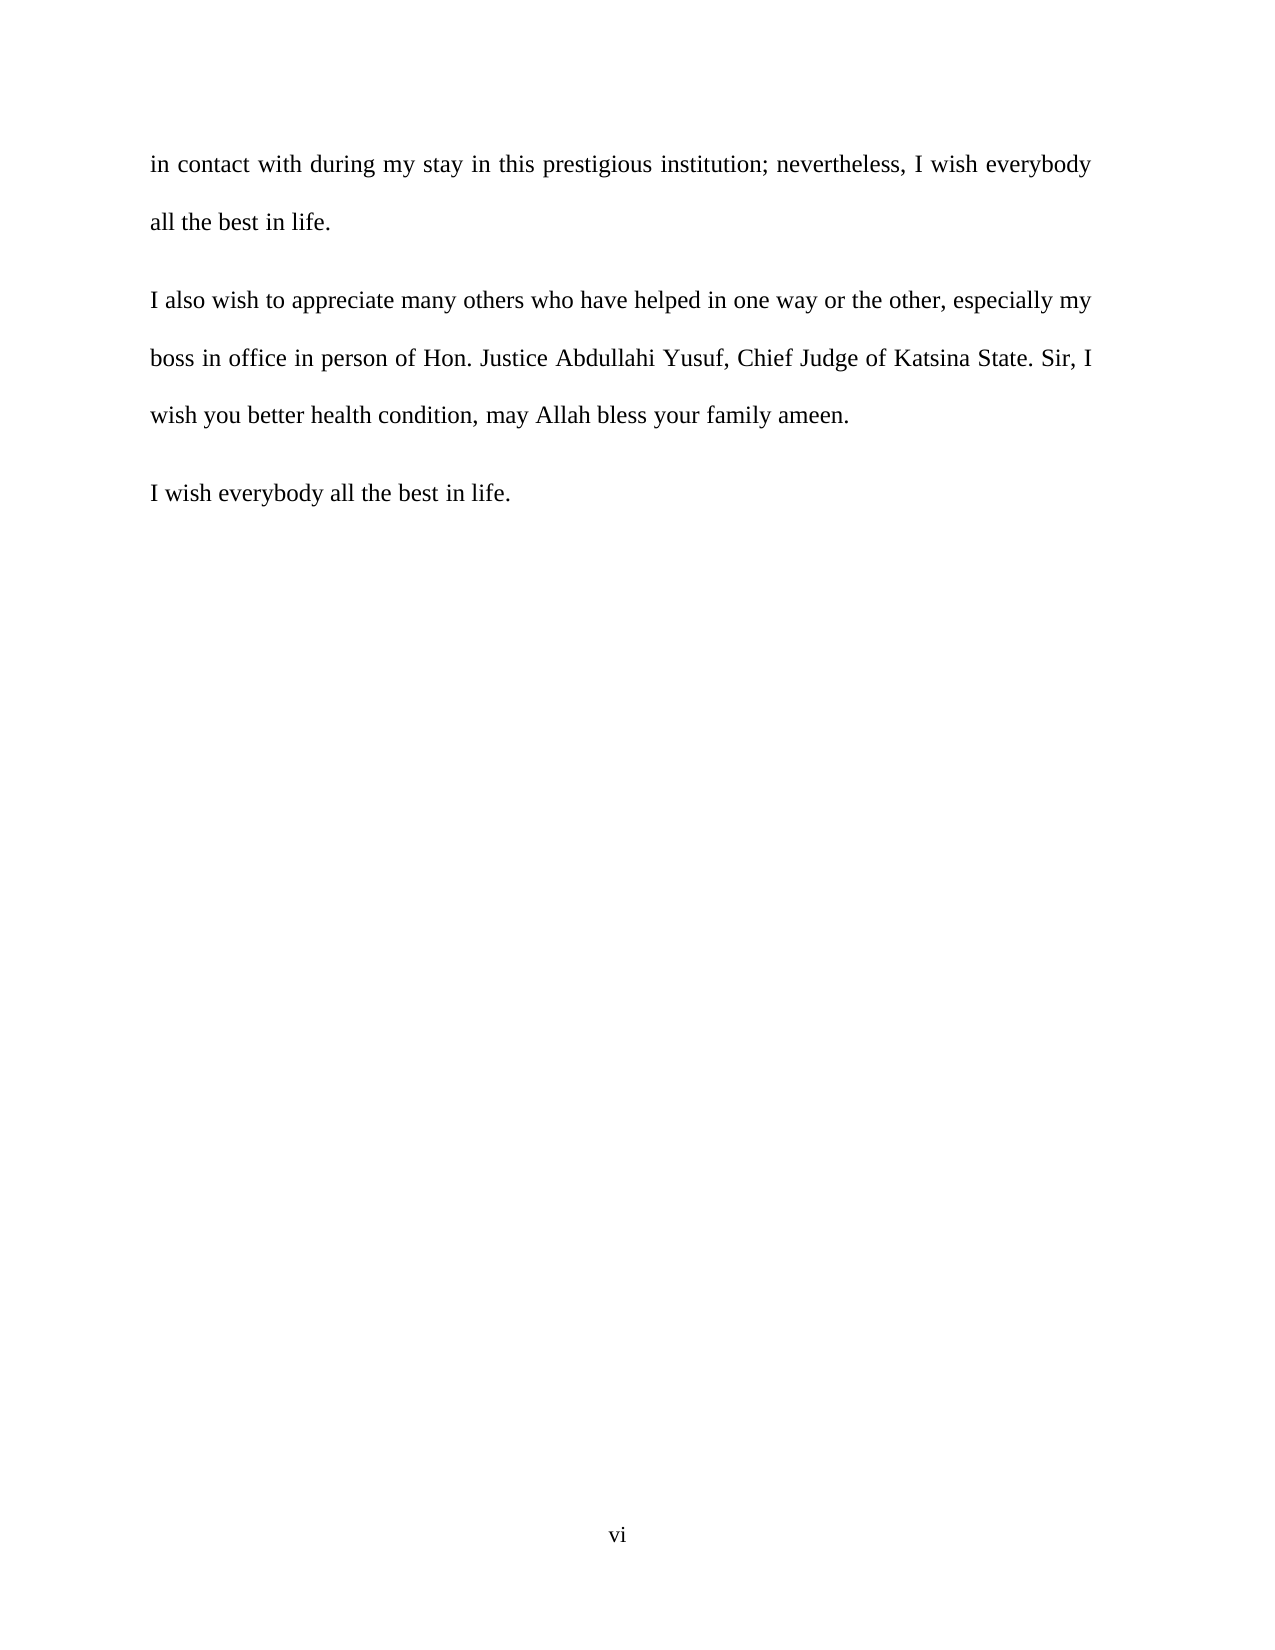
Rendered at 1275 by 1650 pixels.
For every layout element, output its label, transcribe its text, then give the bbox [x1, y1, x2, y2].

text I wish everybody all the best in life. [150, 478, 1110, 507]
text in contact with during my stay in this prestigious institution; nevertheless, I wish everybody all the best in life. [150, 149, 1093, 235]
text I also wish to appreciate many others who have helped in one way or the other, especially my boss in office in person of Hon. Justice Abdullahi Yusuf, Chief Judge of Katsina State. Sir, I wish you better health condition, may Allah bless your family ameen. [150, 285, 1093, 429]
